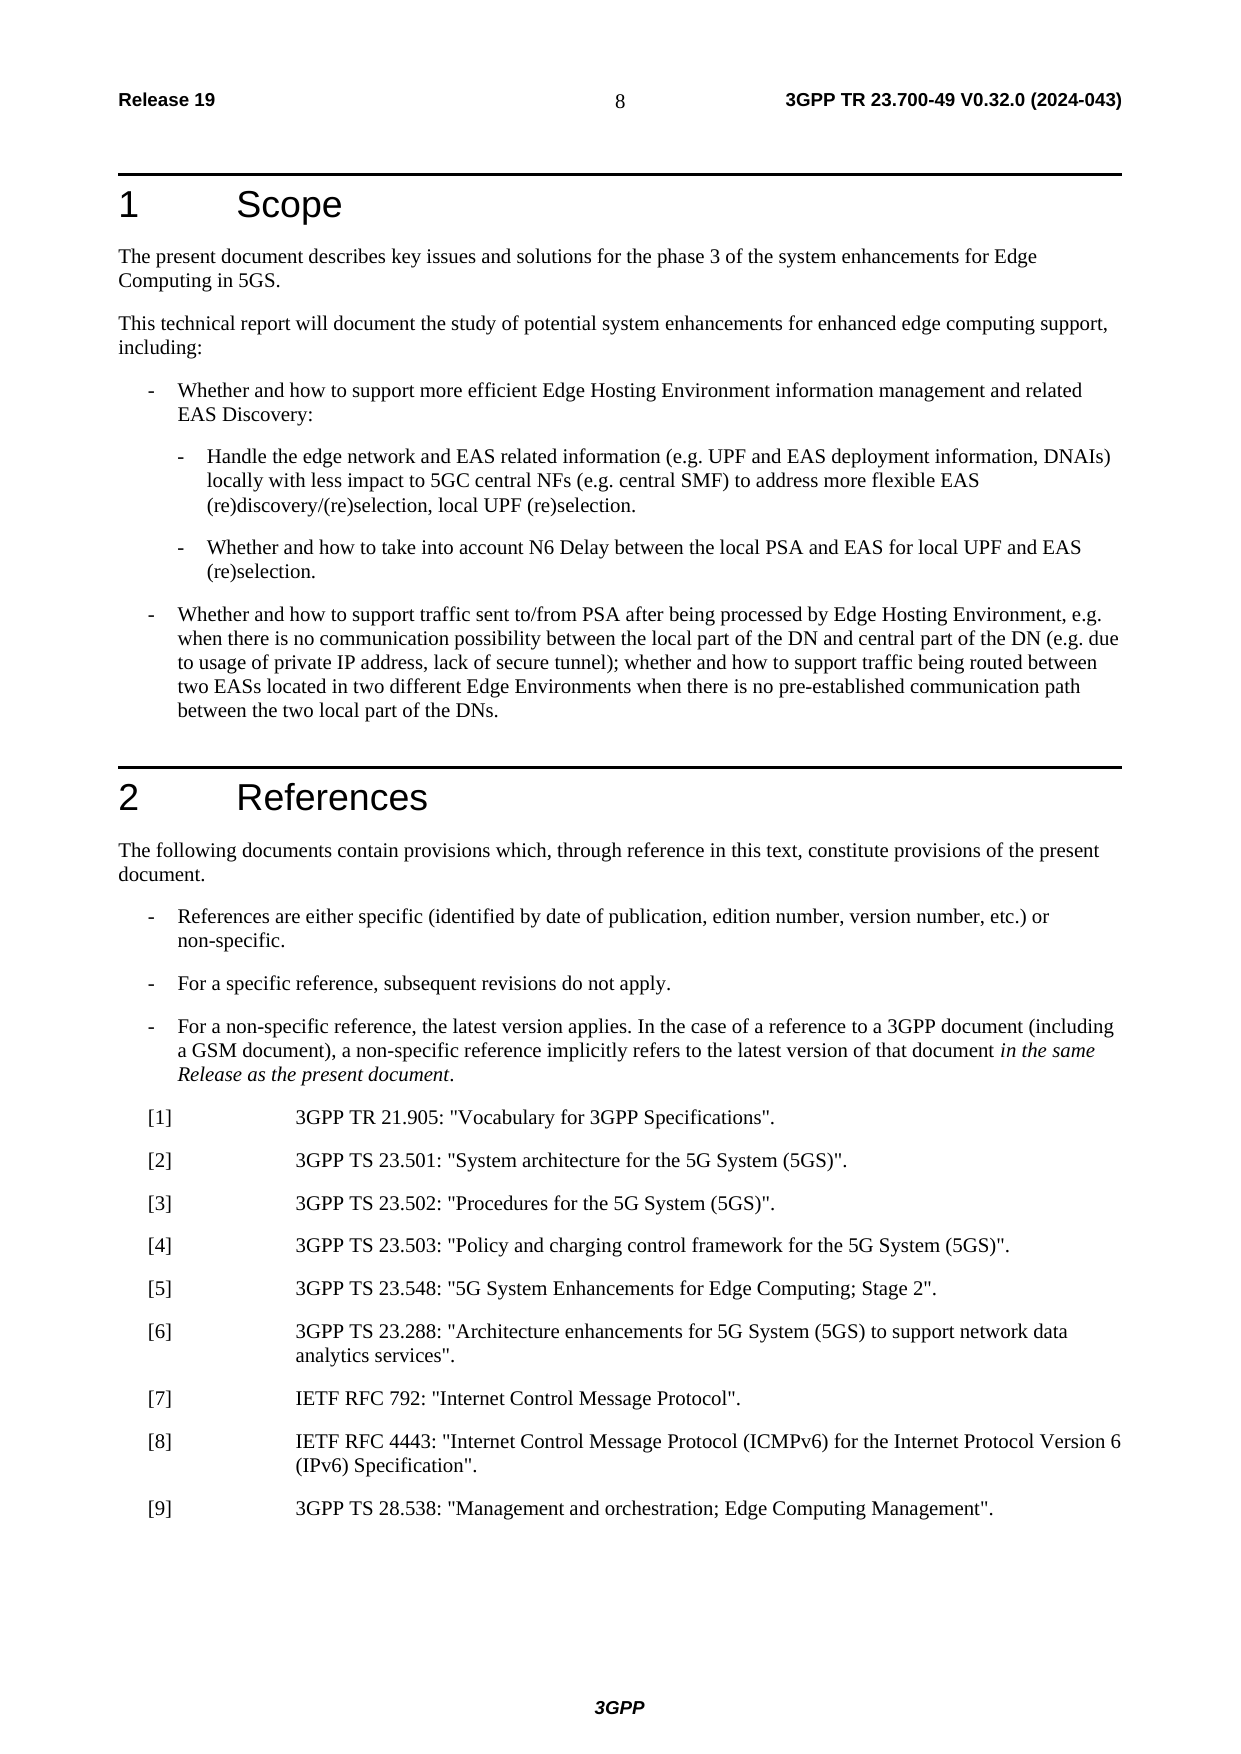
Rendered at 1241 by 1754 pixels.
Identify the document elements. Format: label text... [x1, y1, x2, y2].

subtitle 1 Scope [118, 176, 1122, 225]
text - Whether and how to support more efficient Edge Hosting Environment information management and related EAS Discovery: [148, 377, 1122, 426]
text The present document describes key issues and solutions for the phase 3 of the system enhancements for Edge Computing in 5GS. [118, 244, 1122, 292]
text - For a non-specific reference, the latest version applies. In the case of a reference to a 3GPP document (including a GSM document), a non-specific reference implicitly refers to the latest version of that document in the same Release as the present document. [148, 1014, 1122, 1086]
text This technical report will document the study of potential system enhancements for enhanced edge computing support, including: [118, 311, 1122, 359]
text [1] 3GPP TR 21.905: "Vocabulary for 3GPP Specifications". [148, 1105, 1122, 1129]
text - References are either specific (identified by date of publication, edition number, version number, etc.) or non-specific. [148, 904, 1122, 952]
text [2] 3GPP TS 23.501: "System architecture for the 5G System (5GS)". [148, 1148, 1122, 1172]
text [4] 3GPP TS 23.503: "Policy and charging control framework for the 5G System (5GS)". [148, 1233, 1122, 1257]
text [5] 3GPP TS 23.548: "5G System Enhancements for Edge Computing; Stage 2". [148, 1276, 1122, 1300]
text [3] 3GPP TS 23.502: "Procedures for the 5G System (5GS)". [148, 1191, 1122, 1215]
text [9] 3GPP TS 28.538: "Management and orchestration; Edge Computing Management". [148, 1496, 1122, 1520]
text [7] IETF RFC 792: "Internet Control Message Protocol". [148, 1386, 1122, 1410]
text The following documents contain provisions which, through reference in this text, constitute provisions of the present document. [118, 837, 1122, 886]
text [8] IETF RFC 4443: "Internet Control Message Protocol (ICMPv6) for the Internet Protocol Version 6 (IPv6) Specification". [148, 1429, 1122, 1477]
subtitle 2 References [118, 769, 1122, 819]
text - Whether and how to take into account N6 Delay between the local PSA and EAS for local UPF and EAS (re)selection. [177, 535, 1122, 583]
text - Handle the edge network and EAS related information (e.g. UPF and EAS deployment information, DNAIs) locally with less impact to 5GC central NFs (e.g. central SMF) to address more flexible EAS (re)discovery/(re)selection, local UPF (re)selection. [177, 444, 1122, 517]
text - Whether and how to support traffic sent to/from PSA after being processed by Edge Hosting Environment, e.g. when there is no communication possibility between the local part of the DN and central part of the DN (e.g. due to usage of private IP address, lack of secure tunnel); whether and how to support traffic being routed between two EASs located in two different Edge Environments when there is no pre-established communication path between the two local part of the DNs. [148, 602, 1122, 722]
text - For a specific reference, subsequent revisions do not apply. [148, 971, 1122, 995]
text [6] 3GPP TS 23.288: "Architecture enhancements for 5G System (5GS) to support network data analytics services". [148, 1319, 1122, 1367]
